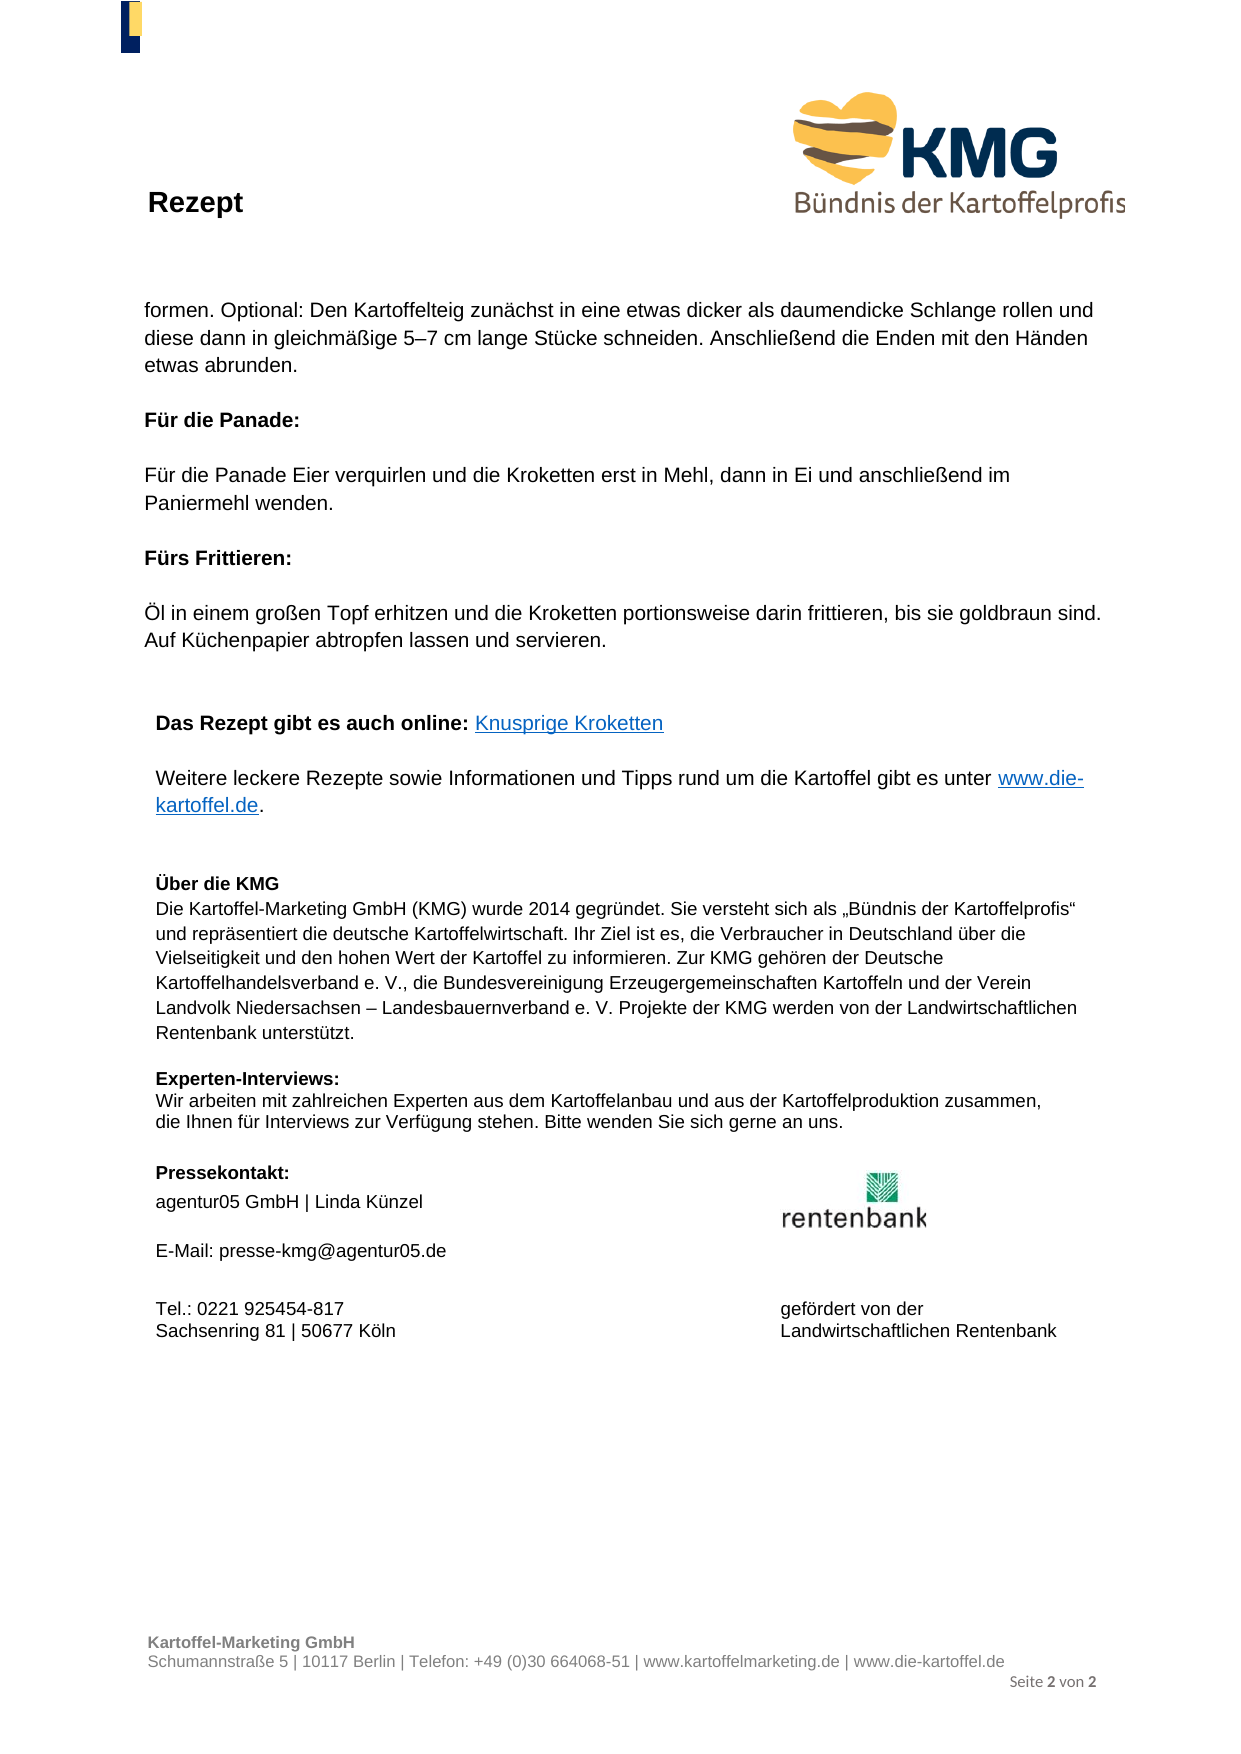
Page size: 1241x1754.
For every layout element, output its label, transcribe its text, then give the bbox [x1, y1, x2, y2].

picture [793, 92, 1125, 219]
picture [779, 1170, 926, 1227]
